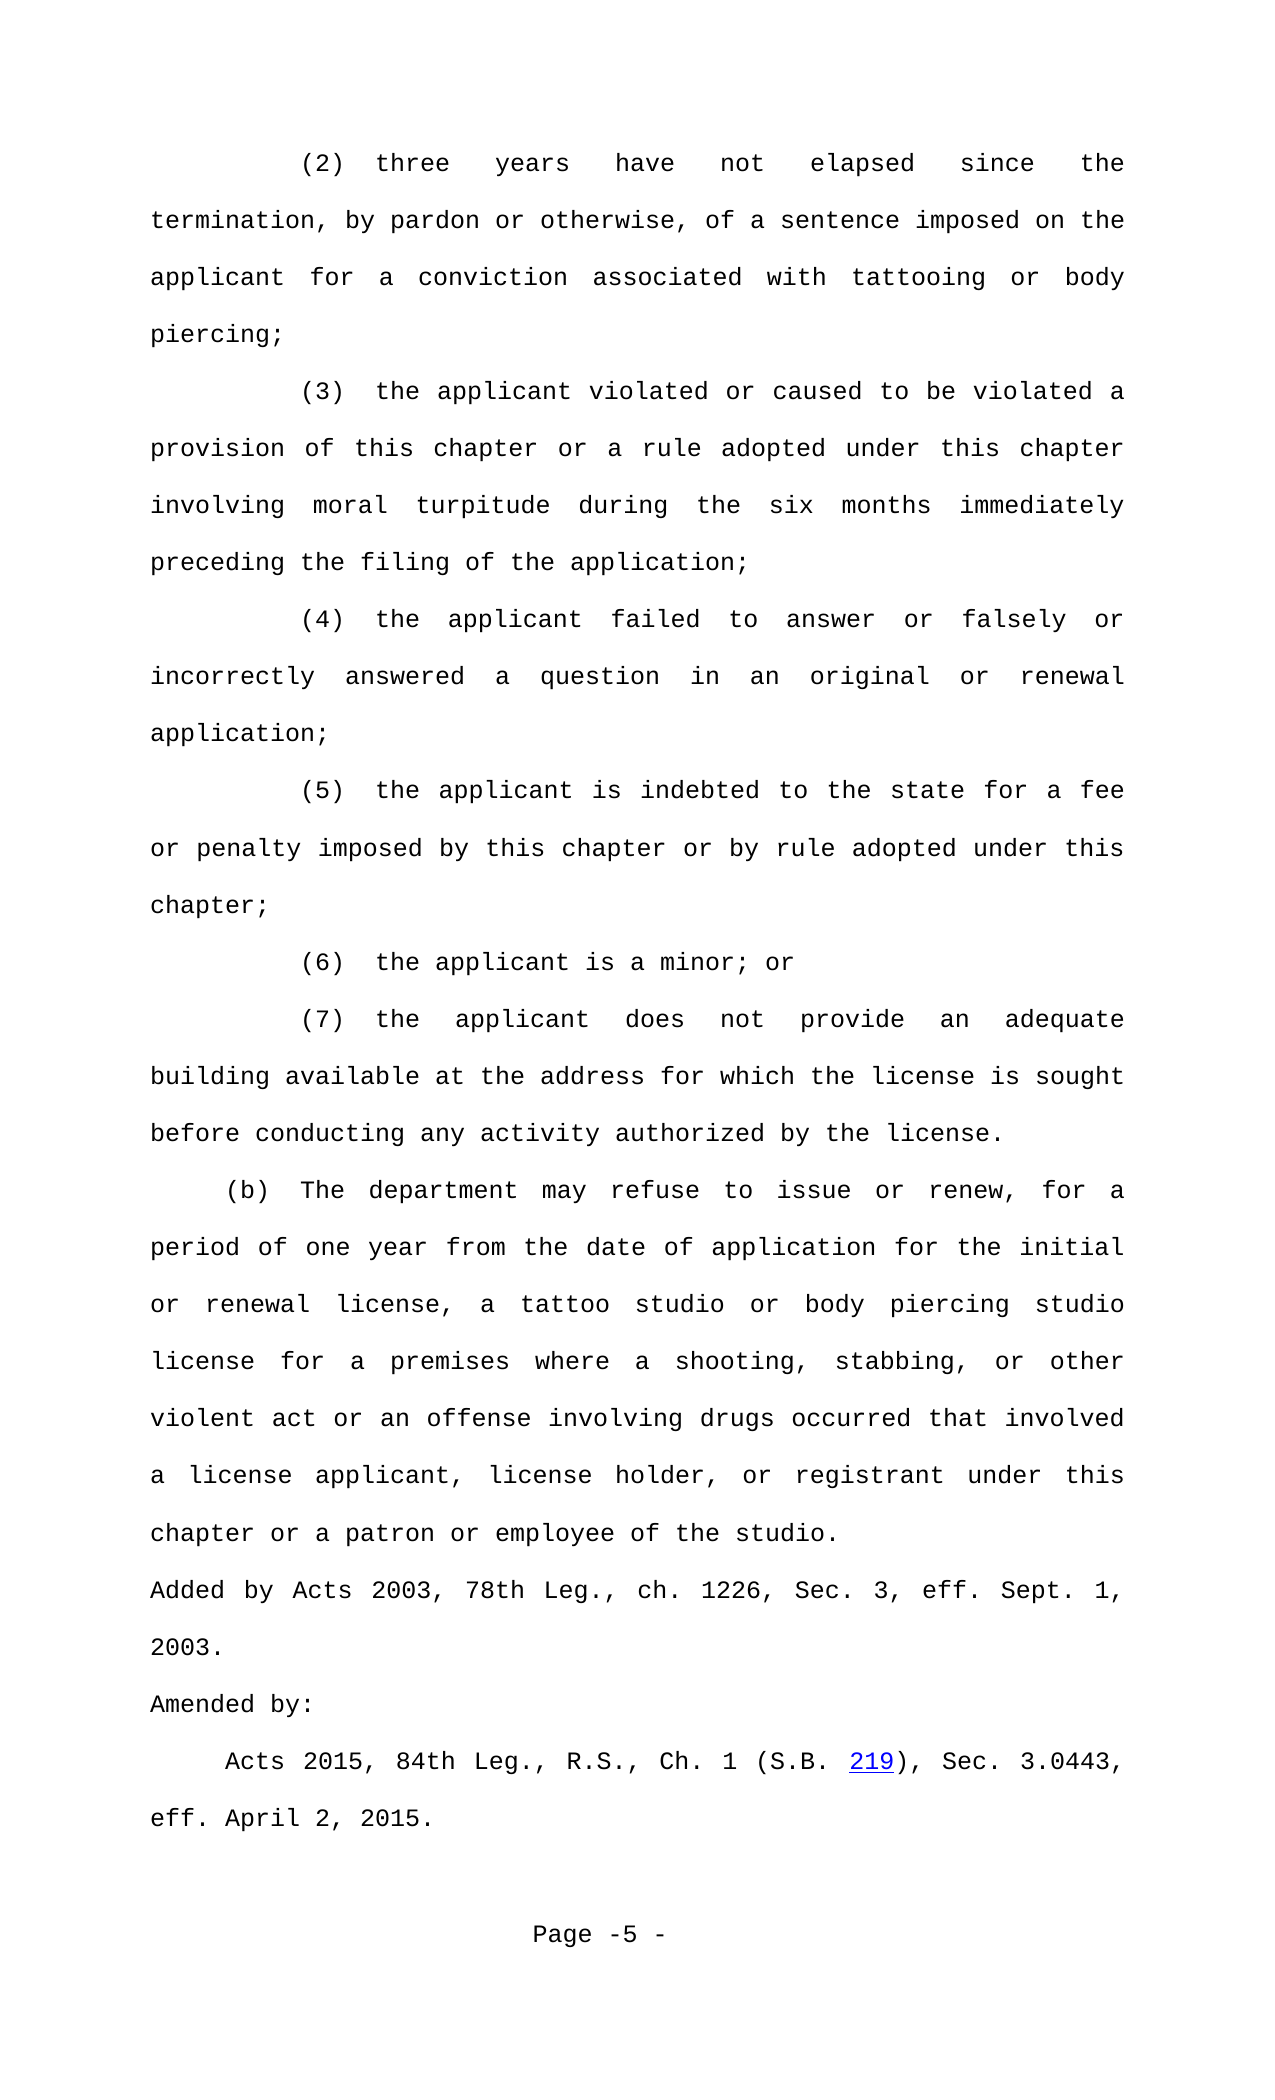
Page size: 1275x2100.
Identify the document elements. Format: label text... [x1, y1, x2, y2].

text (2) three years have not elapsed since the termination, by pardon or otherwise, of a sentence imposed on the applicant for a conviction associated with tattooing or body piercing; [150, 150, 1125, 350]
text (3) the applicant violated or caused to be violated a provision of this chapter or a rule adopted under this chapter involving moral turpitude during the six months immediately preceding the filing of the application; [150, 378, 1125, 578]
text Acts 2015, 84th Leg., R.S., Ch. 1 (S.B. 219), Sec. 3.0443, eff. April 2, 2015. [150, 1748, 1125, 1834]
text Amended by: [150, 1691, 1125, 1720]
text (4) the applicant failed to answer or falsely or incorrectly answered a question in an original or renewal application; [150, 607, 1125, 749]
text (b) The department may refuse to issue or renew, for a period of one year from the date of application for the initial or renewal license, a tattoo studio or body piercing studio license for a premises where a shooting, stabbing, or other violent act or an offense involving drugs occurred that involved a license applicant, license holder, or registrant under this chapter or a patron or employee of the studio. [150, 1177, 1125, 1548]
text (7) the applicant does not provide an adequate building available at the address for which the license is sought before conducting any activity authorized by the license. [150, 1006, 1125, 1149]
text (5) the applicant is indebted to the state for a fee or penalty imposed by this chapter or by rule adopted under this chapter; [150, 778, 1125, 921]
text (6) the applicant is a minor; or [150, 949, 1125, 978]
text Added by Acts 2003, 78th Leg., ch. 1226, Sec. 3, eff. Sept. 1, 2003. [150, 1577, 1125, 1663]
